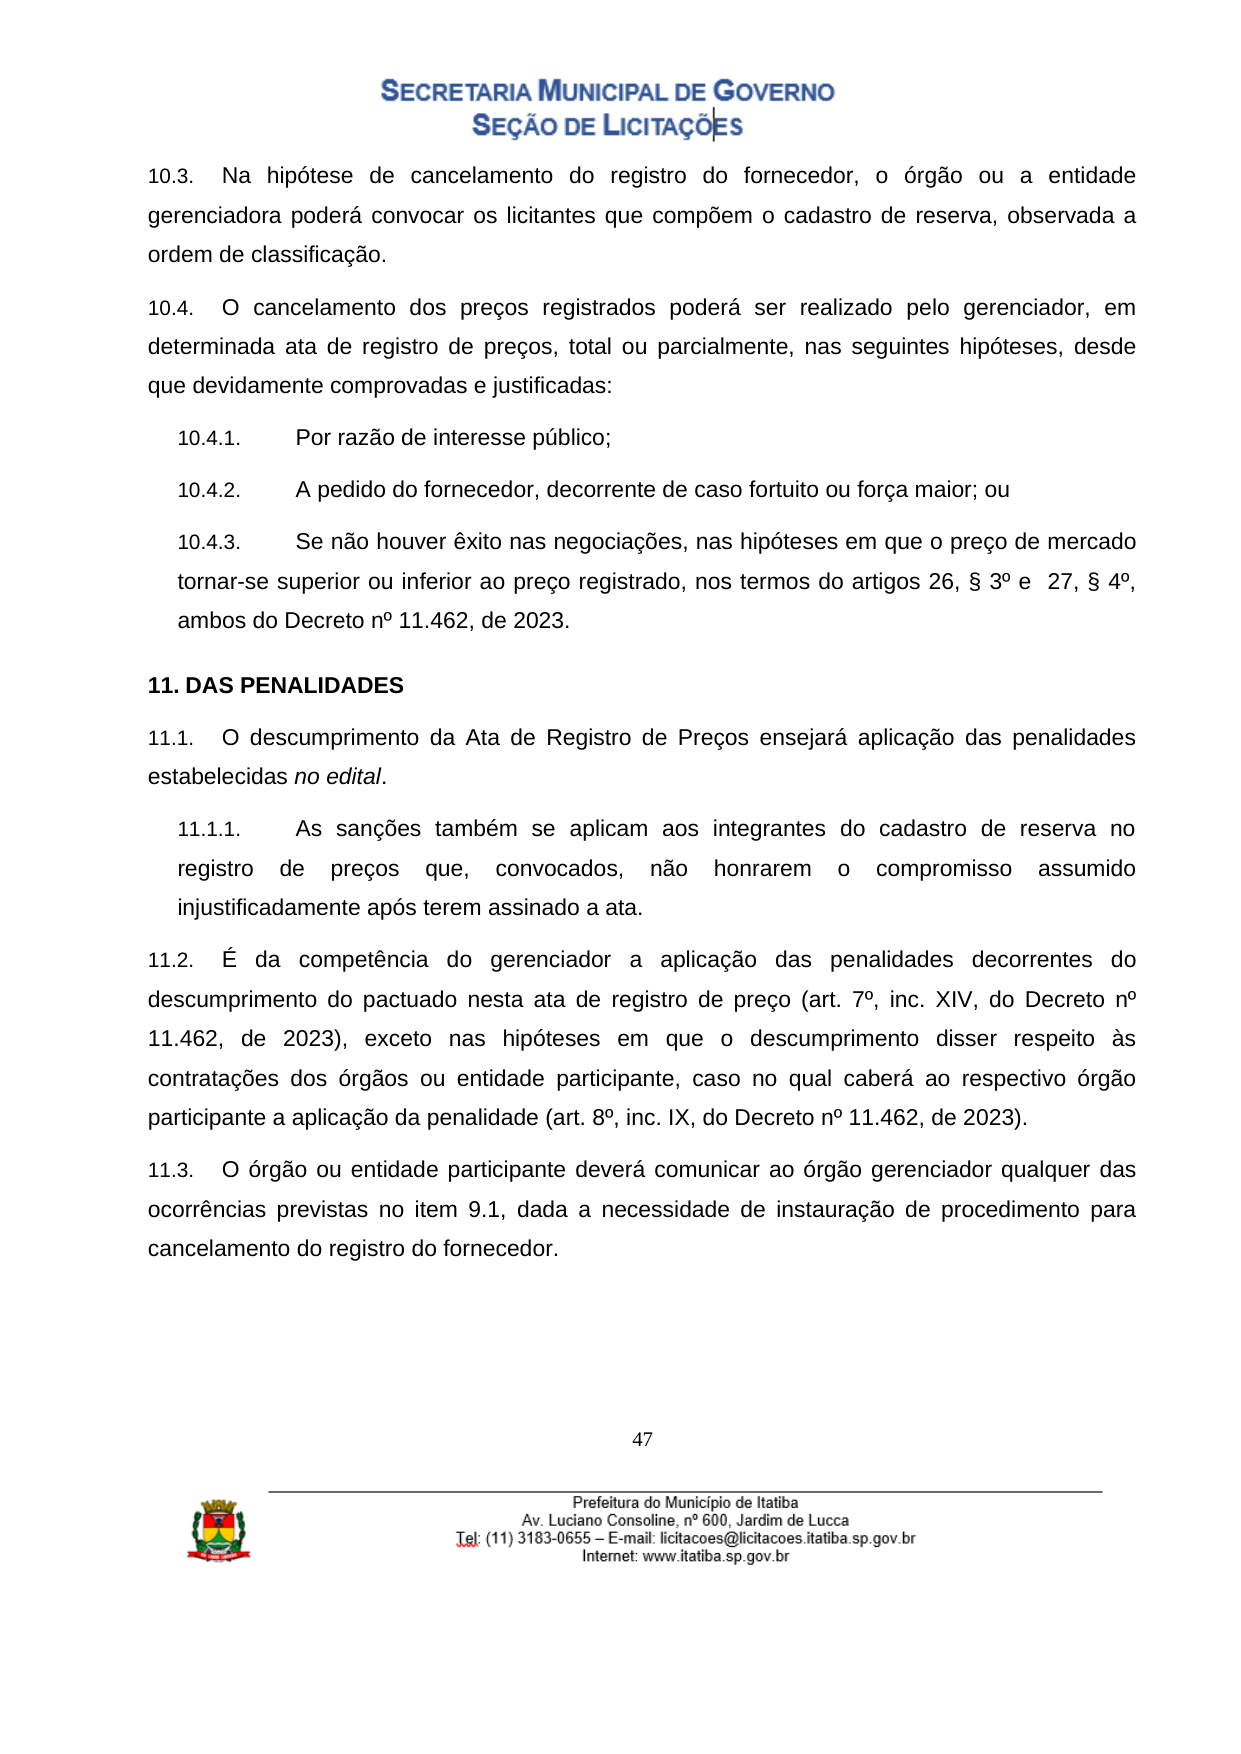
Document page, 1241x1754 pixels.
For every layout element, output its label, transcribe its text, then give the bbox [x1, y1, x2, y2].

list Se não houver êxito nas negociações, nas hipóteses em que o preço de mercado tornar-se superior ou inferior ao preço registrado, nos termos do artigos 26, § 3º e 27, § 4º, ambos do Decreto nº 11.462, de 2023. [177, 528, 1137, 634]
list DAS PENALIDADES [148, 672, 1137, 698]
list O cancelamento dos preços registrados poderá ser realizado pelo gerenciador, em determinada ata de registro de preços, total ou parcialmente, nas seguintes hipóteses, desde que devidamente comprovadas e justificadas: [148, 293, 1137, 399]
picture [148, 59, 1034, 148]
list Por razão de interesse público; [177, 424, 1137, 451]
picture [148, 1450, 1137, 1591]
list O órgão ou entidade participante deverá comunicar ao órgão gerenciador qualquer das ocorrências previstas no item 9.1, dada a necessidade de instauração de procedimento para cancelamento do registro do fornecedor. [148, 1156, 1137, 1261]
list A pedido do fornecedor, decorrente de caso fortuito ou força maior; ou [177, 476, 1137, 503]
list Na hipótese de cancelamento do registro do fornecedor, o órgão ou a entidade gerenciadora poderá convocar os licitantes que compõem o cadastro de reserva, observada a ordem de classificação. [148, 162, 1137, 268]
list As sanções também se aplicam aos integrantes do cadastro de reserva no registro de preços que, convocados, não honrarem o compromisso assumido injustificadamente após terem assinado a ata. [177, 815, 1137, 921]
list É da competência do gerenciador a aplicação das penalidades decorrentes do descumprimento do pactuado nesta ata de registro de preço (art. 7º, inc. XIV, do Decreto nº 11.462, de 2023), exceto nas hipóteses em que o descumprimento disser respeito às contratações dos órgãos ou entidade participante, caso no qual caberá ao respectivo órgão participante a aplicação da penalidade (art. 8º, inc. IX, do Decreto nº 11.462, de 2023). [148, 946, 1137, 1130]
list O descumprimento da Ata de Registro de Preços ensejará aplicação das penalidades estabelecidas no edital. [148, 724, 1137, 789]
